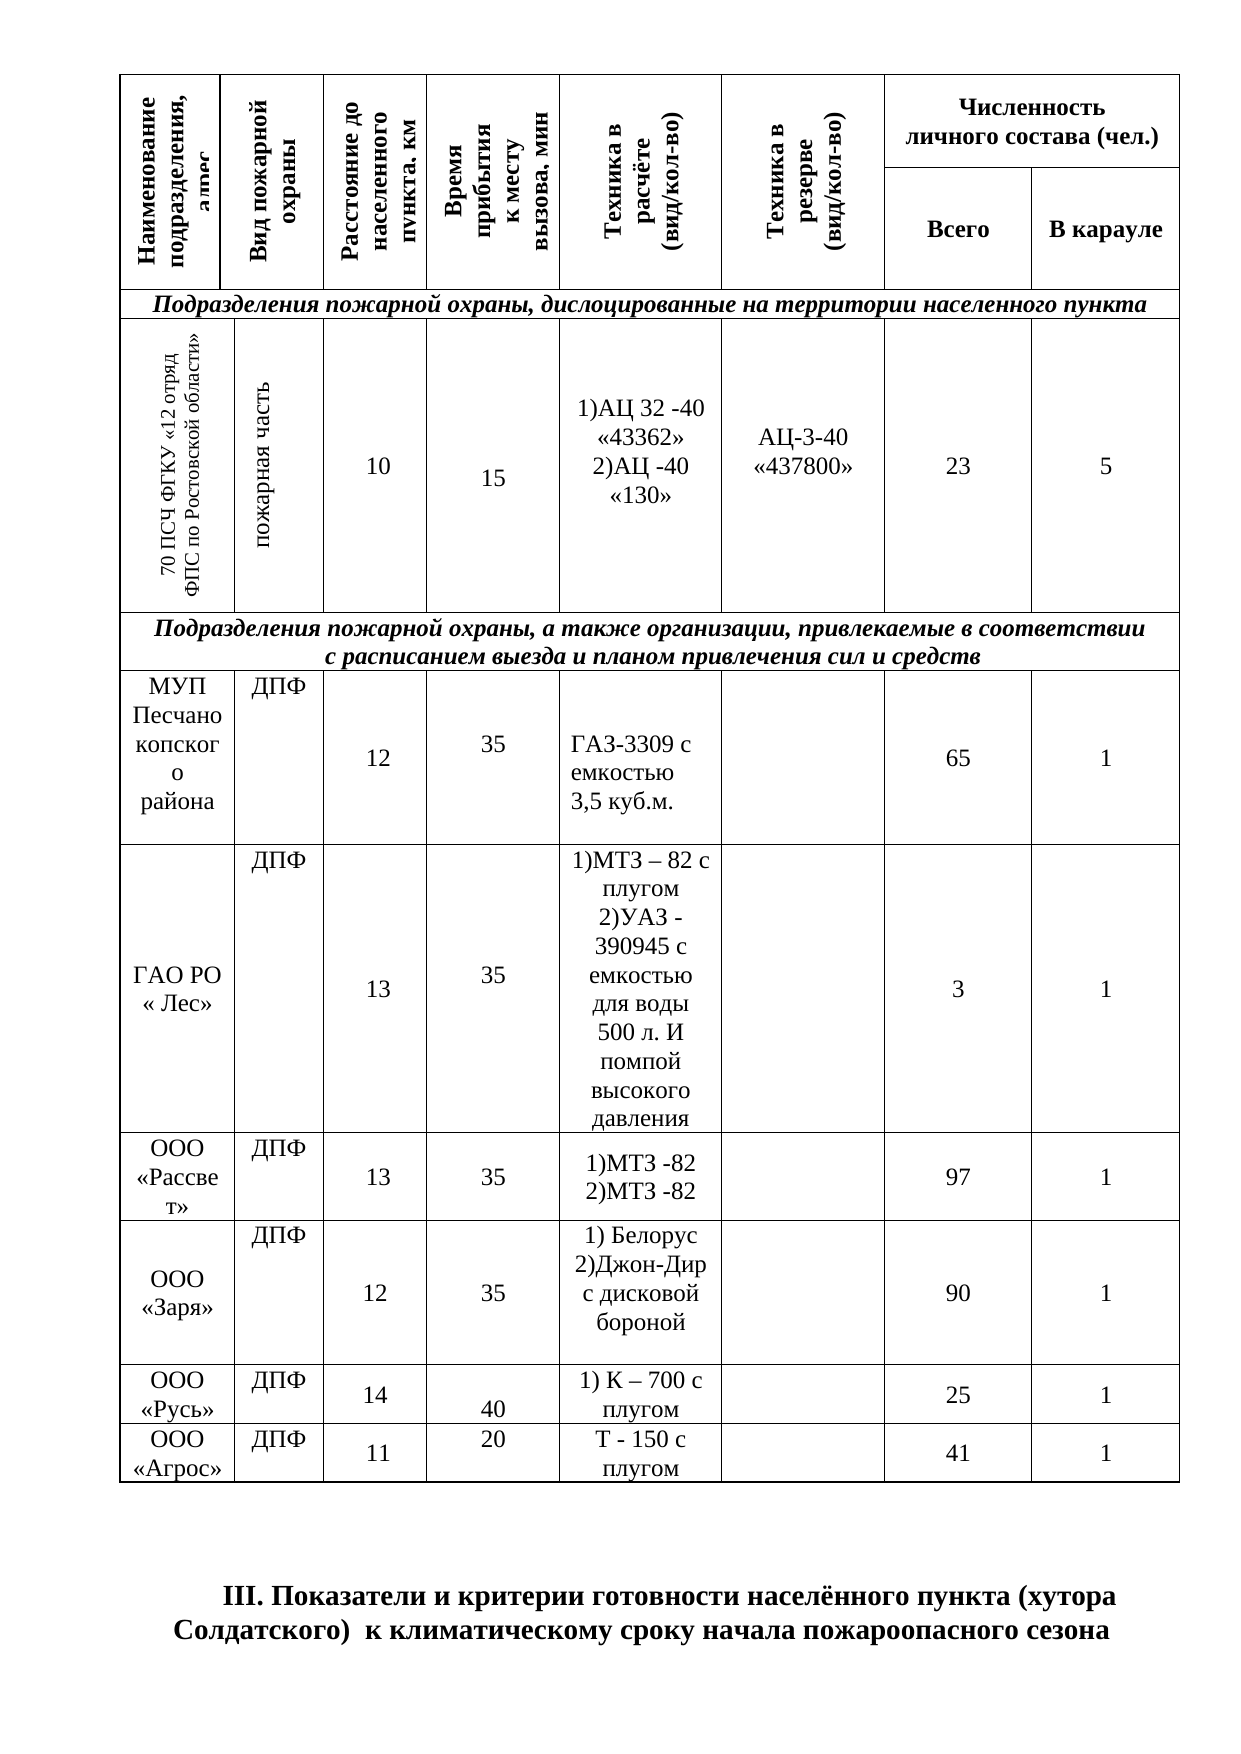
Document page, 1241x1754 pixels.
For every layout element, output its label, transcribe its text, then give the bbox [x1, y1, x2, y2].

table_cell В карауле [1032, 168, 1179, 288]
table_cell [722, 1424, 884, 1481]
table_cell 1 [1032, 845, 1179, 1132]
table_cell 10 [324, 319, 426, 612]
table_cell 90 [885, 1221, 1031, 1364]
table_cell ООО «Рассвет» [121, 1133, 234, 1219]
table_header Техника в расчёте (вид/кол-во) [560, 75, 721, 288]
table_header Численность личного состава (чел.) [885, 75, 1179, 167]
table_cell Всего [885, 168, 1031, 288]
table_cell ДПФ [235, 1424, 323, 1481]
table_cell 1)МТЗ -82 2)МТЗ -82 [560, 1133, 721, 1219]
table_cell ГАО РО « Лес» [121, 845, 234, 1132]
table_cell 1) К – 700 с плугом [560, 1365, 721, 1423]
table_cell 97 [885, 1133, 1031, 1219]
table_cell 3 [885, 845, 1031, 1132]
table_cell 13 [324, 845, 426, 1132]
table_cell 1)МТЗ – 82 с плугом 2)УАЗ -390945 с емкостью для воды 500 л. И помпой высокого давления [560, 845, 721, 1132]
table_cell 70 ПСЧ ФГКУ «12 отряд ФПС по Ростовской области» [121, 319, 234, 612]
table_cell 25 [885, 1365, 1031, 1423]
table_cell 1 [1032, 671, 1179, 844]
table_cell Подразделения пожарной охраны, дислоцированные на территории населенного пункта [121, 290, 1179, 318]
table_cell 35 [427, 1133, 559, 1219]
table_cell ДПФ [235, 671, 323, 844]
table_cell 1 [1032, 1133, 1179, 1219]
table_cell 23 [885, 319, 1031, 612]
table_cell ООО «Русь» [121, 1365, 234, 1423]
table_cell 12 [324, 671, 426, 844]
table_cell пожарная часть [235, 319, 323, 612]
table_header Время прибытия к месту вызова, мин [427, 75, 559, 288]
table_cell ООО «Агрос» [121, 1424, 234, 1481]
table_cell [722, 1133, 884, 1219]
table_cell АЦ-3-40 «437800» [722, 319, 884, 612]
table_cell 35 [427, 671, 559, 844]
table_cell 1 [1032, 1365, 1179, 1423]
table_cell 1 [1032, 1221, 1179, 1364]
table_cell 65 [885, 671, 1031, 844]
table_cell МУП Песчанокопского района [121, 671, 234, 844]
table_cell [722, 671, 884, 844]
table_header Техника в резерве (вид/кол-во) [722, 75, 884, 288]
table_cell ГАЗ-3309 с емкостью 3,5 куб.м. [560, 671, 721, 844]
table_cell 14 [324, 1365, 426, 1423]
table_cell [722, 1221, 884, 1364]
table_cell 35 [427, 1221, 559, 1364]
table_cell Т - 150 с плугом [560, 1424, 721, 1481]
table_cell ООО «Заря» [121, 1221, 234, 1364]
table_header Вид пожарной охраны [221, 75, 323, 288]
table_cell 41 [885, 1424, 1031, 1481]
table_cell Подразделения пожарной охраны, а также организации, привлекаемые в соответствии с расписанием выезда и планом привлечения сил и средств [121, 613, 1179, 670]
table_header Расстояние до населенного пункта, км [324, 75, 426, 288]
table_cell ДПФ [235, 845, 323, 1132]
table_cell [722, 845, 884, 1132]
table_cell 11 [324, 1424, 426, 1481]
table_cell 20 [427, 1424, 559, 1481]
table_cell 15 [427, 319, 559, 612]
table_cell [722, 1365, 884, 1423]
table_cell 1) Белорус 2)Джон-Дир с дисковой бороной [560, 1221, 721, 1364]
table_cell 1 [1032, 1424, 1179, 1481]
table_cell 35 [427, 845, 559, 1132]
table_cell 1)АЦ 32 -40 «43362» 2)АЦ -40 «130» [560, 319, 721, 612]
table_cell ДПФ [235, 1133, 323, 1219]
table_cell 13 [324, 1133, 426, 1219]
text III. Показатели и критерии готовности населённого пункта (хутора Солдатского) к климатическому сроку начала пожароопасного сезона [131, 1578, 1152, 1645]
table_cell 5 [1032, 319, 1179, 612]
table_cell ДПФ [235, 1221, 323, 1364]
table_cell ДПФ [235, 1365, 323, 1423]
table_cell 40 [427, 1365, 559, 1423]
table_cell 12 [324, 1221, 426, 1364]
table_header Наименование подразделения, адрес [121, 75, 219, 288]
